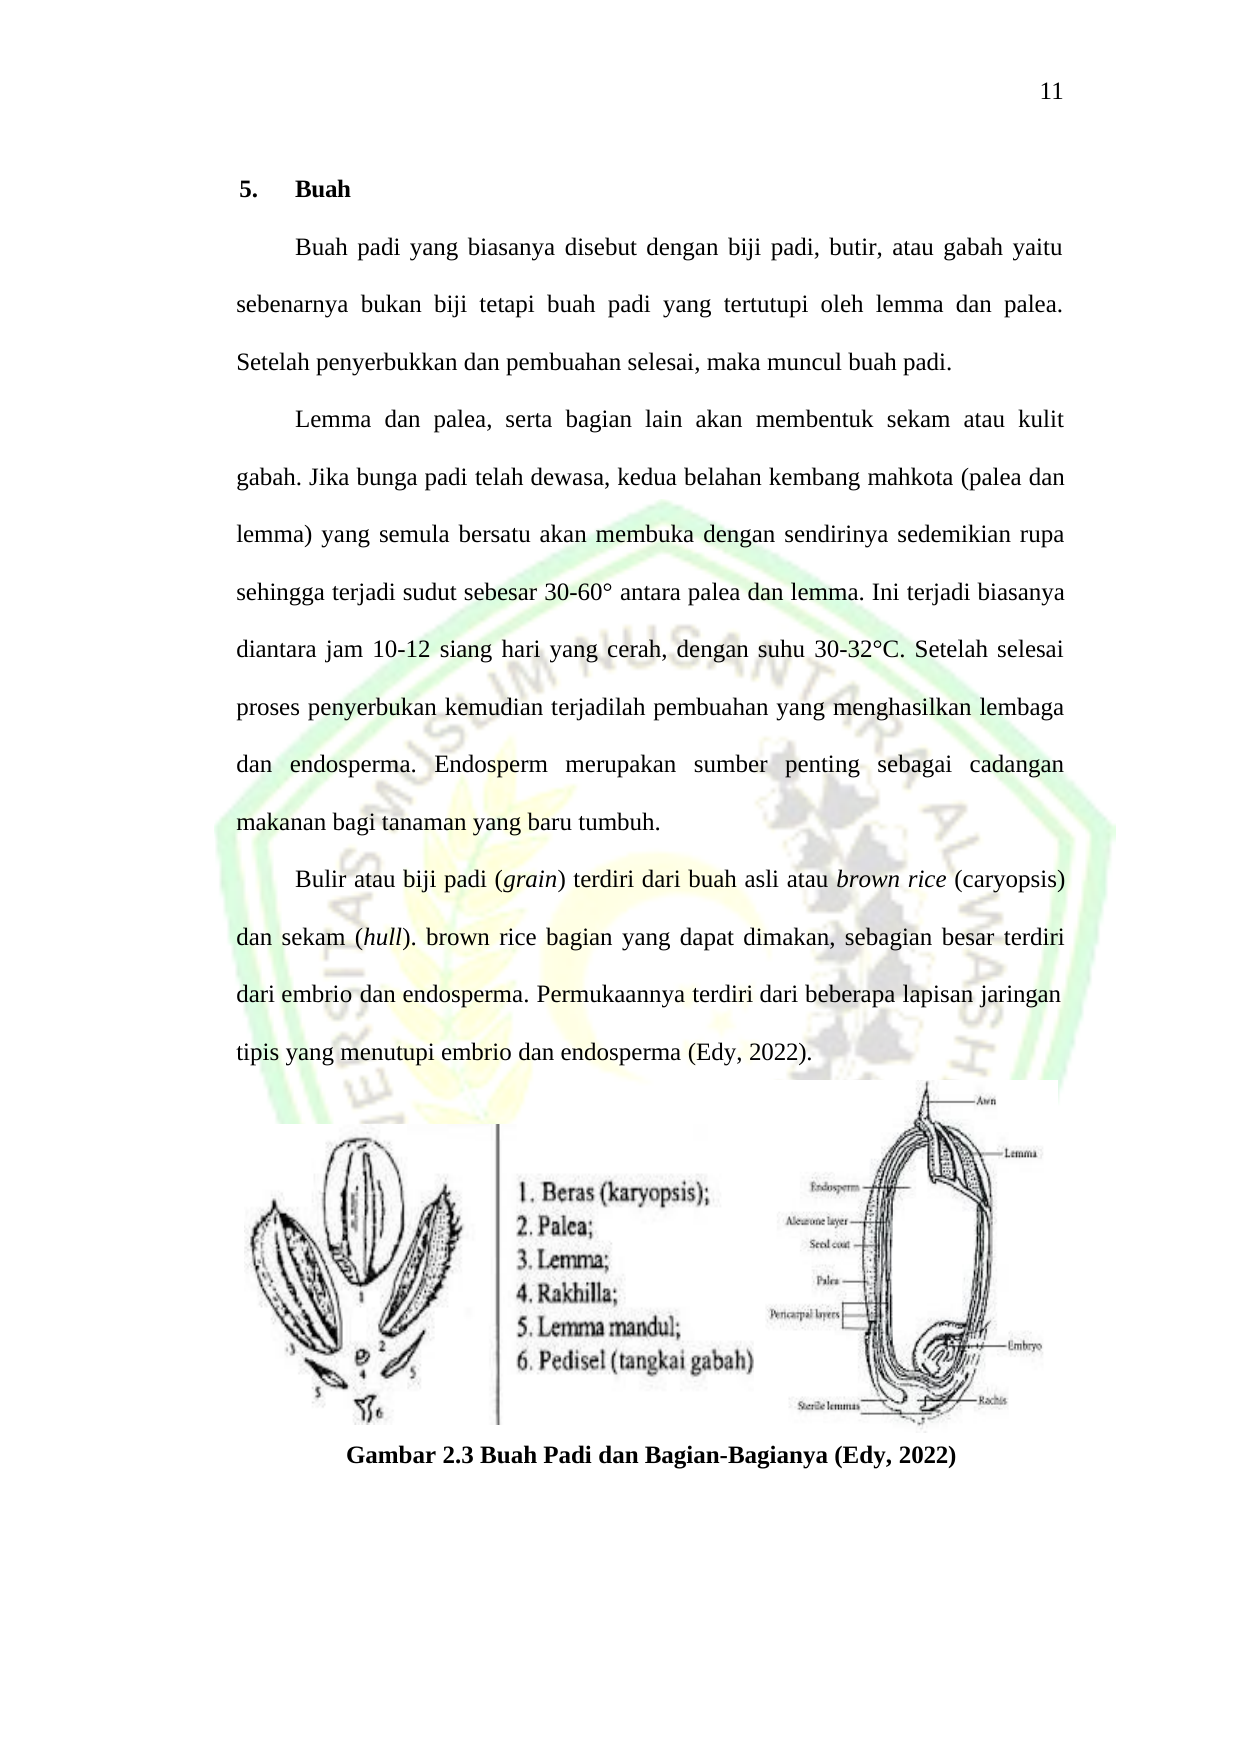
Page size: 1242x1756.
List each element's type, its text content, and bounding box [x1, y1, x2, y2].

subtitle Buah [239, 174, 1153, 203]
text Bulir atau biji padi (grain) terdiri dari buah asli atau brown rice (caryopsis) dan sekam (hull). brown rice bagian yang dapat dimakan, sebagian besar terdiri dari embrio dan endosperma. Permukaannya terdiri dari beberapa lapisan jaringan [236, 864, 1065, 1008]
text Lemma dan palea, serta bagian lain akan membentuk sekam atau kulit gabah. Jika bunga padi telah dewasa, kedua belahan kembang mahkota (palea dan lemma) yang semula bersatu akan membuka dengan sendirinya sedemikian rupa sehingga terjadi sudut sebesar 30-60° antara palea dan lemma. Ini terjadi biasanya diantara jam 10-12 siang hari yang cerah, dengan suhu 30-32°C. Setelah selesai proses penyerbukan kemudian terjadilah pembuahan yang menghasilkan lembaga dan endosperma. Endosperm merupakan sumber penting sebagai cadangan makanan bagi tanaman yang baru tumbuh. [236, 404, 1065, 836]
picture [244, 1080, 1058, 1433]
text tipis yang menutupi embrio dan endosperma (Edy, 2022). [236, 1037, 1153, 1066]
text Buah padi yang biasanya disebut dengan biji padi, butir, atau gabah yaitu sebenarnya bukan biji tetapi buah padi yang tertutupi oleh lemma dan palea. Setelah penyerbukkan dan pembuahan selesai, maka muncul buah padi. [236, 232, 1064, 376]
